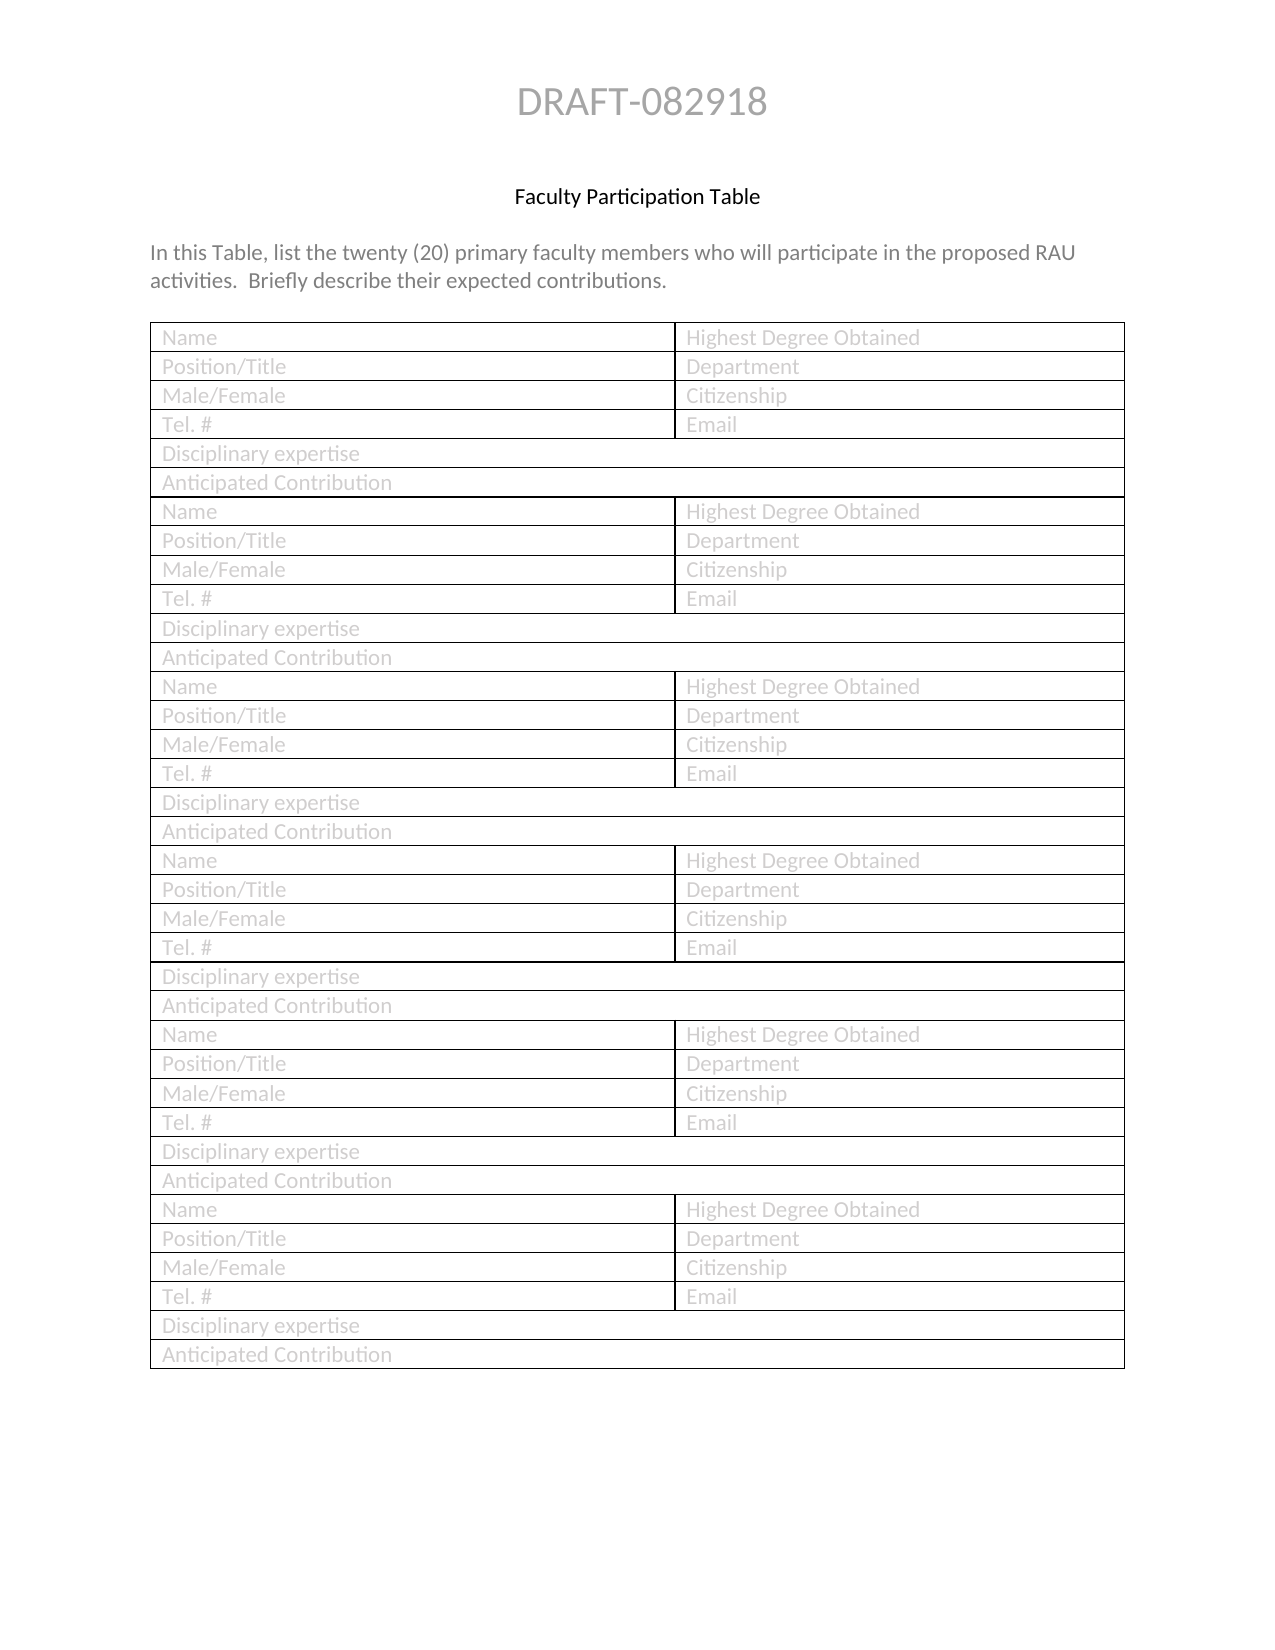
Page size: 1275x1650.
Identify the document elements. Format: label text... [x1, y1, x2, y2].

table_cell Male/Female [151, 1079, 674, 1107]
table_cell Position/Title [151, 352, 674, 380]
table_cell Male/Female [151, 1253, 674, 1281]
table_cell Highest Degree Obtained [676, 846, 1124, 874]
table_cell Department [676, 352, 1124, 380]
text Faculty Participation Table [150, 182, 1125, 210]
table_cell Anticipated Contribution [151, 468, 1124, 496]
table_header Highest Degree Obtained [676, 323, 1124, 351]
table_cell Disciplinary expertise [151, 439, 1124, 467]
table_cell Position/Title [151, 1224, 674, 1252]
table_cell Male/Female [151, 730, 674, 758]
table_cell Anticipated Contribution [151, 817, 1124, 845]
table_cell Citizenship [676, 556, 1124, 583]
table_cell Tel. # [151, 1282, 674, 1310]
table_cell Disciplinary expertise [151, 1137, 1124, 1165]
table_cell Position/Title [151, 875, 674, 903]
table_cell Department [676, 875, 1124, 903]
table_cell Highest Degree Obtained [676, 672, 1124, 700]
table_cell Position/Title [151, 1050, 674, 1078]
table_cell Anticipated Contribution [151, 1166, 1124, 1194]
table_cell Email [676, 933, 1124, 961]
table_cell Citizenship [676, 904, 1124, 932]
table_cell Name [151, 498, 674, 525]
table_cell Disciplinary expertise [151, 1311, 1124, 1339]
table_cell Disciplinary expertise [151, 963, 1124, 990]
table_cell Highest Degree Obtained [676, 1195, 1124, 1223]
table_header Name [151, 323, 674, 351]
table_cell Citizenship [676, 1253, 1124, 1281]
table_cell Name [151, 1021, 674, 1048]
table_cell Name [151, 672, 674, 700]
table_cell Tel. # [151, 759, 674, 787]
table_cell Disciplinary expertise [151, 614, 1124, 642]
table_cell Position/Title [151, 526, 674, 554]
table_cell Highest Degree Obtained [676, 498, 1124, 525]
table_cell Department [676, 1224, 1124, 1252]
table_cell Email [676, 585, 1124, 613]
table_cell Email [676, 1108, 1124, 1136]
table_cell Name [151, 1195, 674, 1223]
table_cell Department [676, 701, 1124, 729]
table_cell Citizenship [676, 381, 1124, 409]
table_cell Department [676, 1050, 1124, 1078]
table_cell Tel. # [151, 933, 674, 961]
table_cell Tel. # [151, 1108, 674, 1136]
table_cell Email [676, 759, 1124, 787]
table_cell Tel. # [151, 410, 674, 438]
table_cell Anticipated Contribution [151, 991, 1124, 1019]
table_cell Male/Female [151, 904, 674, 932]
table_cell Disciplinary expertise [151, 788, 1124, 816]
table_cell Citizenship [676, 1079, 1124, 1107]
table_cell Highest Degree Obtained [676, 1021, 1124, 1048]
text In this Table, list the twenty (20) primary faculty members who will participate in the proposed RAU activities. Briefly describe their expected contributions. [150, 238, 1125, 294]
table_cell Male/Female [151, 381, 674, 409]
table_cell Name [151, 846, 674, 874]
table_cell Anticipated Contribution [151, 1340, 1124, 1368]
table_cell Citizenship [676, 730, 1124, 758]
table_cell Male/Female [151, 556, 674, 583]
table_cell Department [676, 526, 1124, 554]
table_cell Anticipated Contribution [151, 643, 1124, 671]
table_cell Email [676, 410, 1124, 438]
table_cell Position/Title [151, 701, 674, 729]
table_cell Tel. # [151, 585, 674, 613]
table_cell Email [676, 1282, 1124, 1310]
